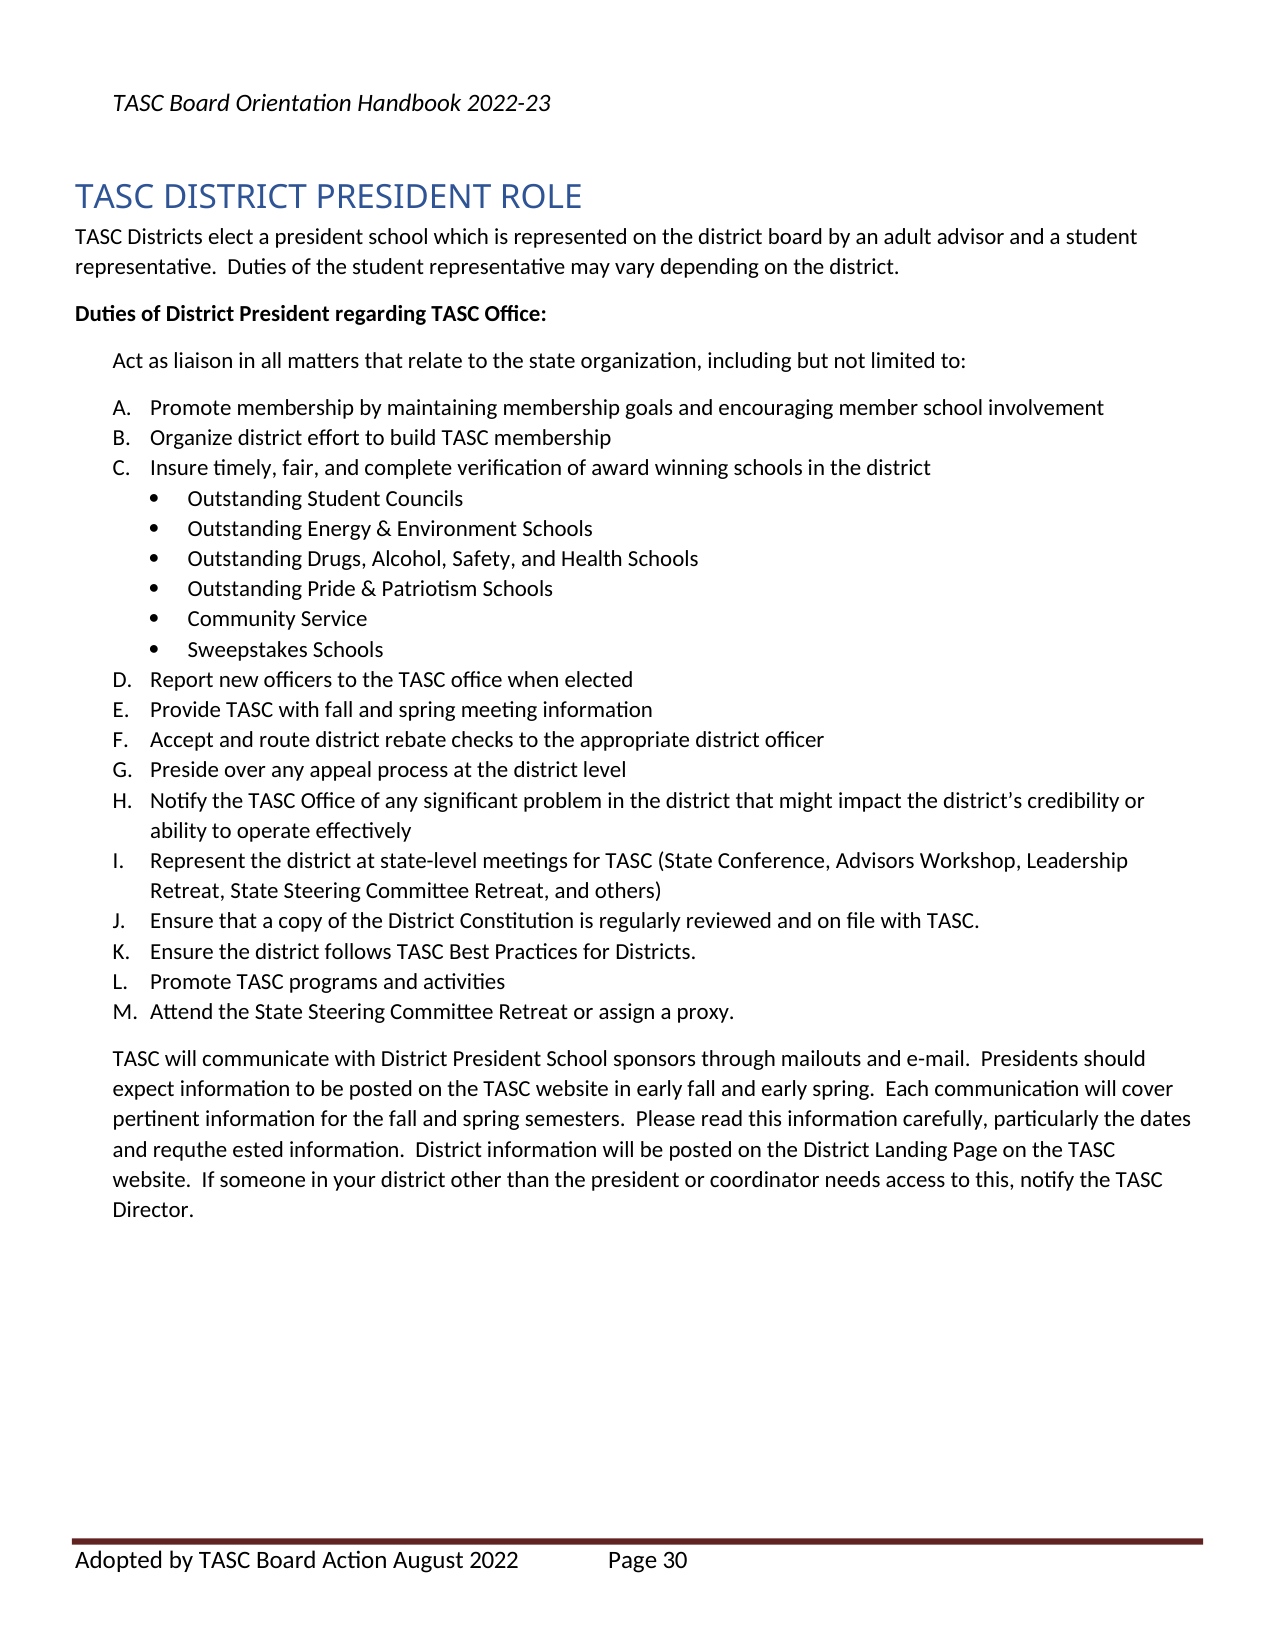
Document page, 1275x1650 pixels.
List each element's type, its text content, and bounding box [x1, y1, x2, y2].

list Outstanding Drugs, Alcohol, Safety, and Health Schools [150, 544, 1200, 572]
list Community Service [150, 604, 1200, 632]
subtitle TASC DISTRICT PRESIDENT ROLE [75, 173, 1200, 219]
list Represent the district at state-level meetings for TASC (State Conference, Advisors Workshop, Leadership Retreat, State Steering Committee Retreat, and others) [112, 846, 1200, 904]
list Sweepstakes Schools [150, 635, 1200, 663]
list Report new officers to the TASC office when elected [112, 665, 1200, 693]
list Outstanding Pride & Patriotism Schools [150, 574, 1200, 602]
list Accept and route district rebate checks to the appropriate district officer [112, 725, 1200, 753]
text TASC will communicate with District President School sponsors through mailouts and e-mail. Presidents should expect information to be posted on the TASC website in early fall and early spring. Each communication will cover pertinent information for the fall and spring semesters. Please read this information carefully, particularly the dates and requthe ested information. District information will be posted on the District Landing Page on the TASC website. If someone in your district other than the president or coordinator needs access to this, notify the TASC Director. [112, 1044, 1200, 1223]
list Ensure that a copy of the District Constitution is regularly reviewed and on file with TASC. [112, 907, 1200, 934]
list Outstanding Student Councils [150, 484, 1200, 512]
list Preside over any appeal process at the district level [112, 756, 1200, 783]
list Notify the TASC Office of any significant problem in the district that might impact the district’s credibility or ability to operate effectively [112, 786, 1200, 844]
text TASC Districts elect a president school which is represented on the district board by an adult advisor and a student representative. Duties of the student representative may vary depending on the district. [75, 222, 1200, 280]
list Provide TASC with fall and spring meeting information [112, 695, 1200, 723]
list Promote membership by maintaining membership goals and encouraging member school involvement [112, 393, 1200, 421]
list Insure timely, fair, and complete verification of award winning schools in the district [112, 453, 1200, 481]
text Act as liaison in all matters that relate to the state organization, including but not limited to: [112, 346, 1200, 374]
list Promote TASC programs and activities [112, 967, 1200, 995]
text Duties of District President regarding TASC Office: [75, 299, 1200, 327]
list Organize district effort to build TASC membership [112, 423, 1200, 451]
list Outstanding Energy & Environment Schools [150, 514, 1200, 542]
list Ensure the district follows TASC Best Practices for Districts. [112, 937, 1200, 965]
text TASC Board Orientation Handbook 2022-23 [112, 87, 1200, 118]
list Attend the State Steering Committee Retreat or assign a proxy. [112, 997, 1200, 1025]
